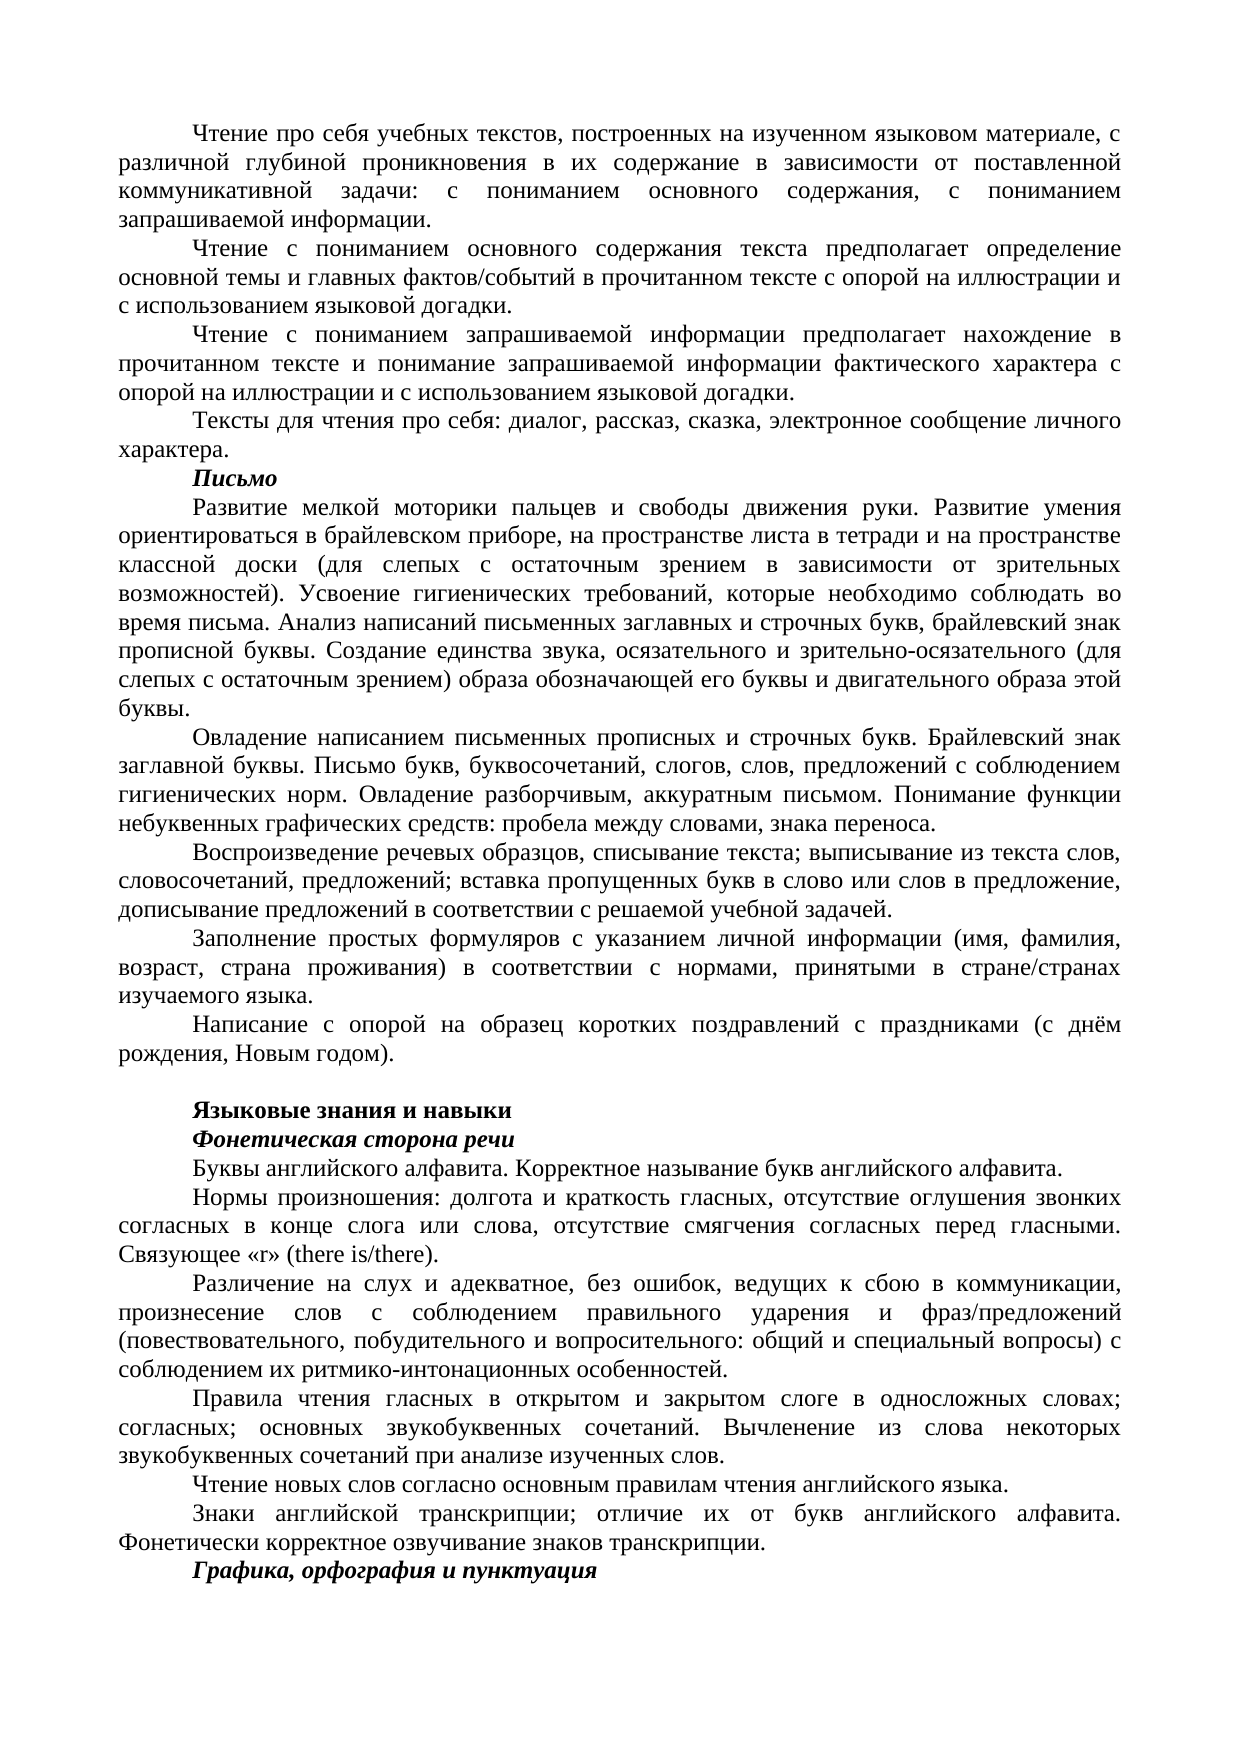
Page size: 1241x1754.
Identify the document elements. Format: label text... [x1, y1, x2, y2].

text Правила чтения гласных в открытом и закрытом слоге в односложных словах; согласных; основных звукобуквенных сочетаний. Вычленение из слова некоторых звукобуквенных сочетаний при анализе изученных слов. [118, 1383, 1122, 1469]
text Графика, орфография и пунктуация [118, 1556, 1122, 1584]
text Тексты для чтения про себя: диалог, рассказ, сказка, электронное сообщение личного характера. [118, 406, 1122, 463]
text Различение на слух и адекватное, без ошибок, ведущих к сбою в коммуникации, произнесение слов с соблюдением правильного ударения и фраз/предложений (повествовательного, побудительного и вопросительного: общий и специальный вопросы) с соблюдением их ритмико-интонационных особенностей. [118, 1268, 1122, 1383]
text Овладение написанием письменных прописных и строчных букв. Брайлевский знак заглавной буквы. Письмо букв, буквосочетаний, слогов, слов, предложений с соблюдением гигиенических норм. Овладение разборчивым, аккуратным письмом. Понимание функции небуквенных графических средств: пробела между словами, знака переноса. [118, 722, 1122, 837]
text Заполнение простых формуляров с указанием личной информации (имя, фамилия, возраст, страна проживания) в соответствии с нормами, принятыми в стране/странах изучаемого языка. [118, 923, 1122, 1009]
text Чтение новых слов согласно основным правилам чтения английского языка. [118, 1469, 1122, 1498]
text Воспроизведение речевых образцов, списывание текста; выписывание из текста слов, словосочетаний, предложений; вставка пропущенных букв в слово или слов в предложение, дописывание предложений в соответствии с решаемой учебной задачей. [118, 837, 1122, 923]
text Буквы английского алфавита. Корректное называние букв английского алфавита. [118, 1153, 1122, 1182]
text Знаки английской транскрипции; отличие их от букв английского алфавита. Фонетически корректное озвучивание знаков транскрипции. [118, 1498, 1122, 1556]
text Чтение с пониманием запрашиваемой информации предполагает нахождение в прочитанном тексте и понимание запрашиваемой информации фактического характера с опорой на иллюстрации и с использованием языковой догадки. [118, 319, 1122, 406]
text Развитие мелкой моторики пальцев и свободы движения руки. Развитие умения ориентироваться в брайлевском приборе, на пространстве листа в тетради и на пространстве классной доски (для слепых с остаточным зрением в зависимости от зрительных возможностей). Усвоение гигиенических требований, которые необходимо соблюдать во время письма. Анализ написаний письменных заглавных и строчных букв, брайлевский знак прописной буквы. Создание единства звука, осязательного и зрительно-осязательного (для слепых с остаточным зрением) образа обозначающей его буквы и двигательного образа этой буквы. [118, 492, 1122, 722]
text Чтение про себя учебных текстов, построенных на изученном языковом материале, с различной глубиной проникновения в их содержание в зависимости от поставленной коммуникативной задачи: с пониманием основного содержания, с пониманием запрашиваемой информации. [118, 118, 1122, 233]
text Письмо [118, 463, 1122, 492]
text Написание с опорой на образец коротких поздравлений с праздниками (с днём рождения, Новым годом). [118, 1009, 1122, 1067]
text Языковые знания и навыки [118, 1096, 1122, 1124]
text Чтение с пониманием основного содержания текста предполагает определение основной темы и главных фактов/событий в прочитанном тексте с опорой на иллюстрации и с использованием языковой догадки. [118, 233, 1122, 319]
text Нормы произношения: долгота и краткость гласных, отсутствие оглушения звонких согласных в конце слога или слова, отсутствие смягчения согласных перед гласными. Связующее «r» (there is/there). [118, 1182, 1122, 1268]
text Фонетическая сторона речи [118, 1124, 1122, 1153]
